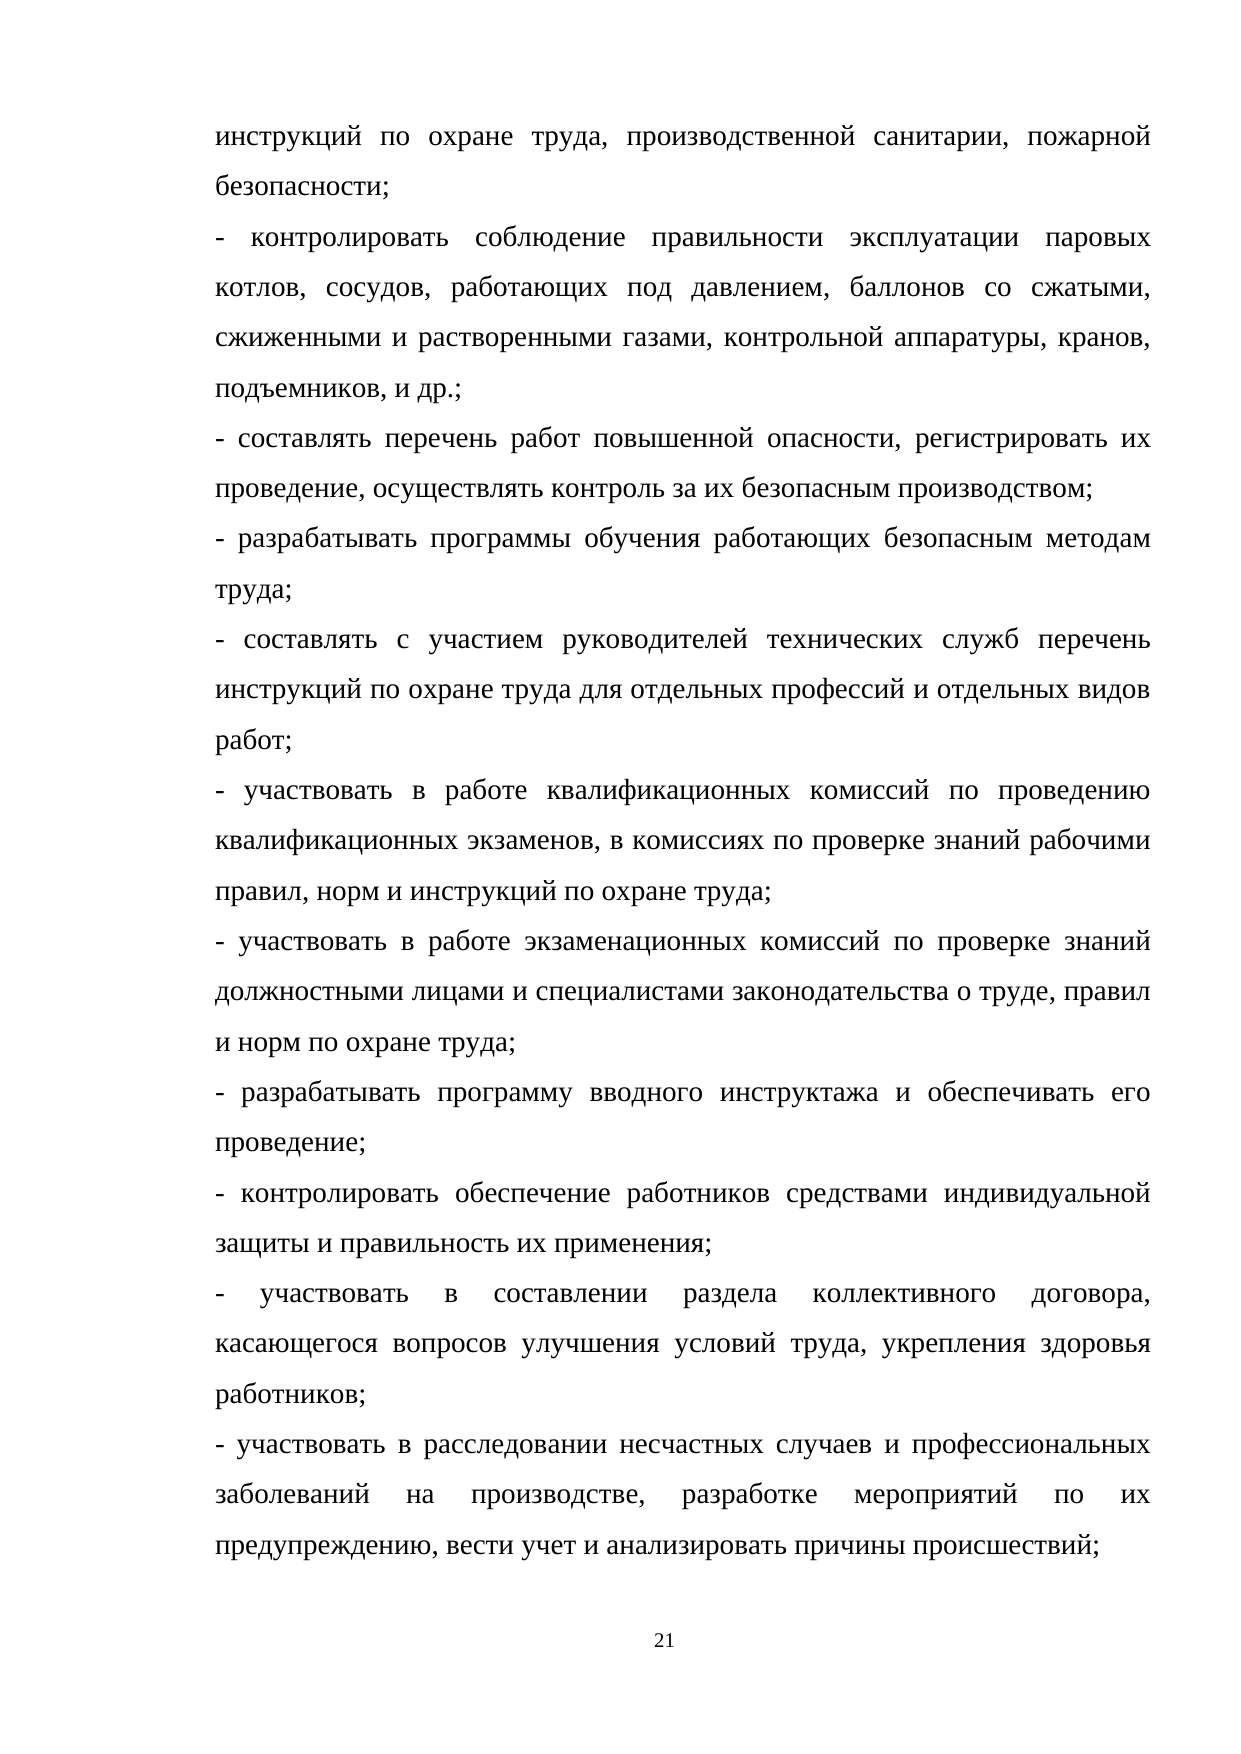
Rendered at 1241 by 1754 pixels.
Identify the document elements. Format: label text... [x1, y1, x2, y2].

text - разрабатывать программы обучения работающих безопасным методам труда; [215, 521, 1152, 604]
text - разрабатывать программу вводного инструктажа и обеспечивать его проведение; [215, 1074, 1152, 1158]
text - участвовать в работе квалификационных комиссий по проведению квалификационных экзаменов, в комиссиях по проверке знаний рабочими правил, норм и инструкций по охране труда; [215, 772, 1152, 906]
text - составлять перечень работ повышенной опасности, регистрировать их проведение, осуществлять контроль за их безопасным производством; [215, 420, 1152, 504]
text - участвовать в расследовании несчастных случаев и профессиональных заболеваний на производстве, разработке мероприятий по их предупреждению, вести учет и анализировать причины происшествий; [215, 1426, 1152, 1560]
text - участвовать в составлении раздела коллективного договора, касающегося вопросов улучшения условий труда, укрепления здоровья работников; [215, 1275, 1152, 1409]
text - контролировать соблюдение правильности эксплуатации паровых котлов, сосудов, работающих под давлением, баллонов со сжатыми, сжиженными и растворенными газами, контрольной аппаратуры, кранов, подъемников, и др.; [215, 219, 1152, 403]
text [215, 118, 1152, 202]
text - контролировать обеспечение работников средствами индивидуальной защиты и правильность их применения; [215, 1175, 1152, 1258]
text - составлять с участием руководителей технических служб перечень инструкций по охране труда для отдельных профессий и отдельных видов работ; [215, 621, 1152, 755]
text - участвовать в работе экзаменационных комиссий по проверке знаний должностными лицами и специалистами законодательства о труде, правил и норм по охране труда; [215, 923, 1152, 1057]
